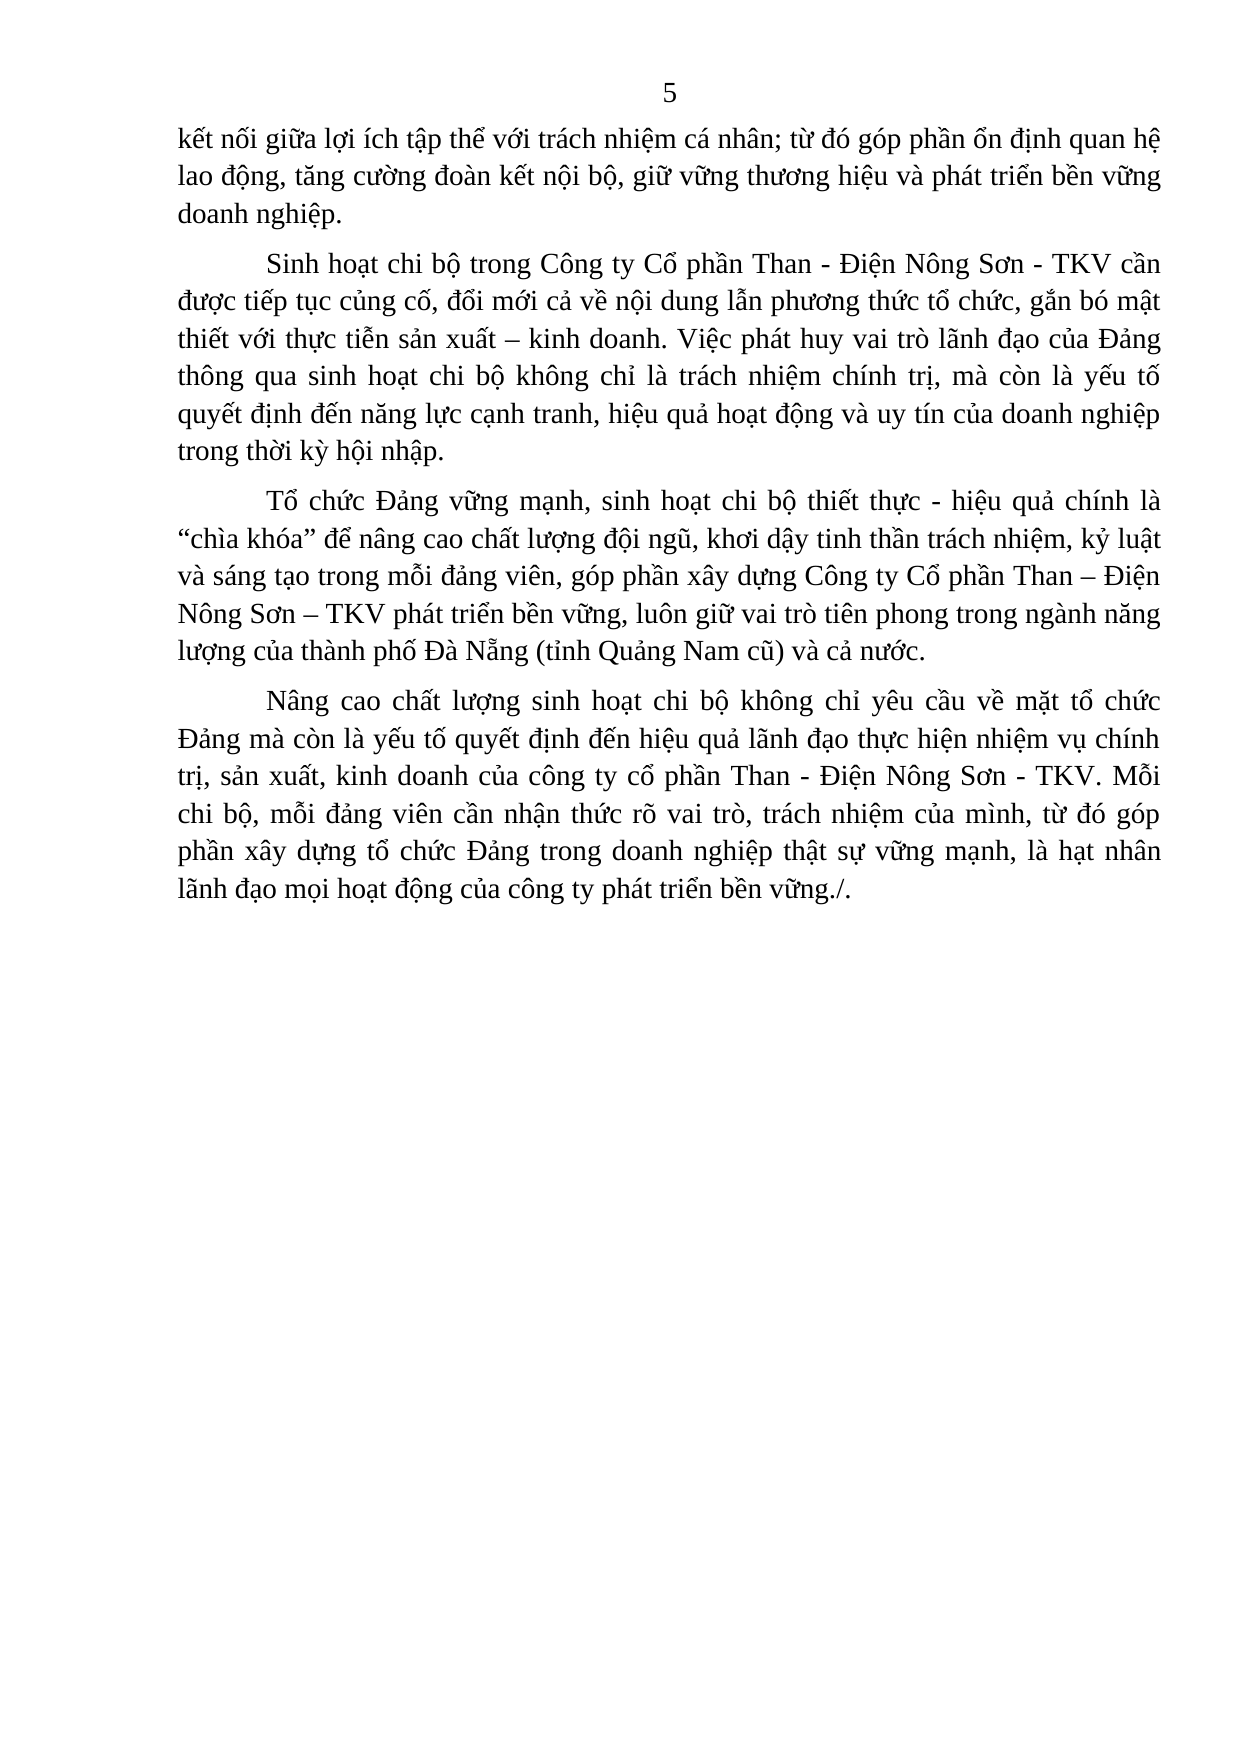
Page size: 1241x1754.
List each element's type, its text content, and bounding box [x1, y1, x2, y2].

text Sinh hoạt chi bộ trong Công ty Cổ phần Than - Điện Nông Sơn - TKV cần được tiếp tục củng cố, đổi mới cả về nội dung lẫn phương thức tổ chức, gắn bó mật thiết với thực tiễn sản xuất – kinh doanh. Việc phát huy vai trò lãnh đạo của Đảng thông qua sinh hoạt chi bộ không chỉ là trách nhiệm chính trị, mà còn là yếu tố quyết định đến năng lực cạnh tranh, hiệu quả hoạt động và uy tín của doanh nghiệp trong thời kỳ hội nhập. [177, 243, 1162, 468]
text Tổ chức Đảng vững mạnh, sinh hoạt chi bộ thiết thực - hiệu quả chính là “chìa khóa” để nâng cao chất lượng đội ngũ, khơi dậy tinh thần trách nhiệm, kỷ luật và sáng tạo trong mỗi đảng viên, góp phần xây dựng Công ty Cổ phần Than – Điện Nông Sơn – TKV phát triển bền vững, luôn giữ vai trò tiên phong trong ngành năng lượng của thành phố Đà Nẵng (tỉnh Quảng Nam cũ) và cả nước. [177, 481, 1162, 668]
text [177, 118, 1162, 231]
text Nâng cao chất lượng sinh hoạt chi bộ không chỉ yêu cầu về mặt tổ chức Đảng mà còn là yếu tố quyết định đến hiệu quả lãnh đạo thực hiện nhiệm vụ chính trị, sản xuất, kinh doanh của công ty cổ phần Than - Điện Nông Sơn - TKV. Mỗi chi bộ, mỗi đảng viên cần nhận thức rõ vai trò, trách nhiệm của mình, từ đó góp phần xây dựng tổ chức Đảng trong doanh nghiệp thật sự vững mạnh, là hạt nhân lãnh đạo mọi hoạt động của công ty phát triển bền vững./. [177, 681, 1162, 906]
